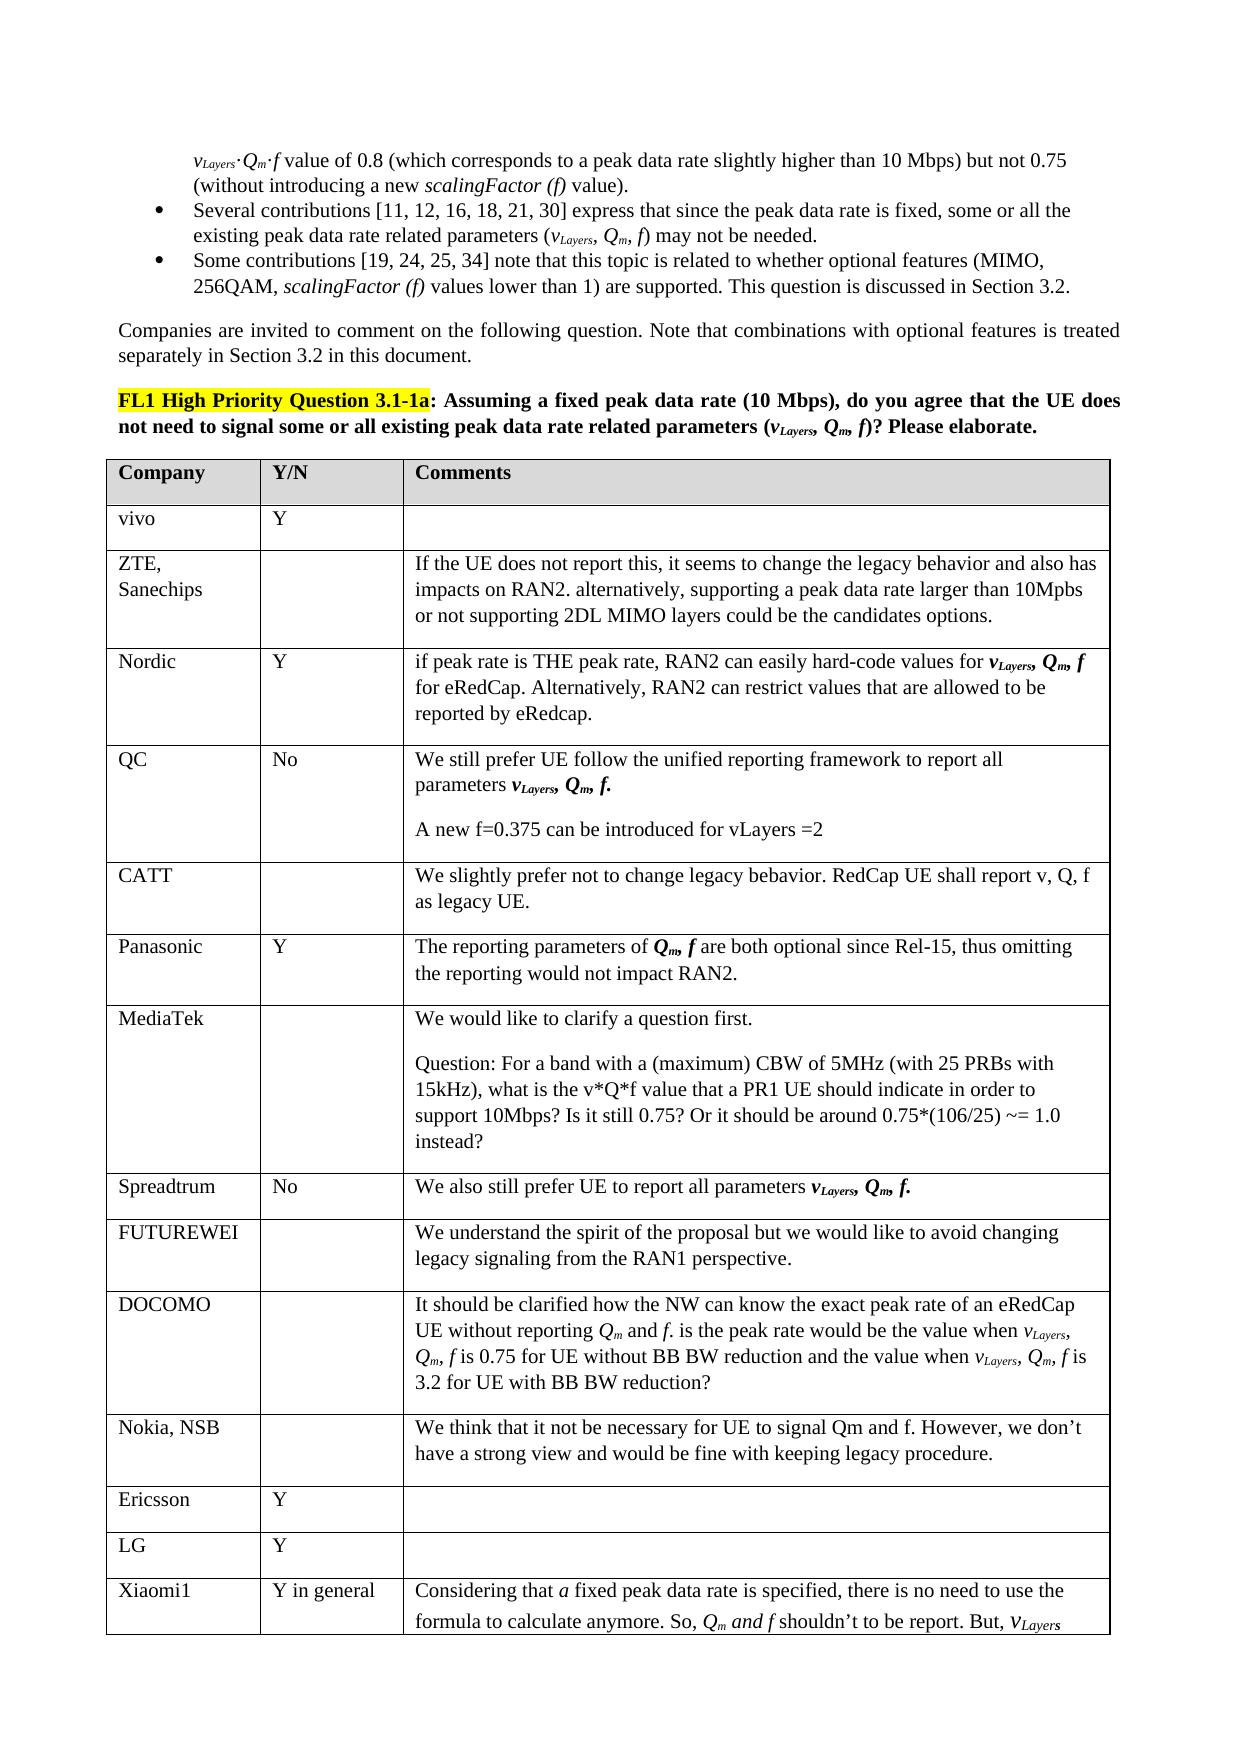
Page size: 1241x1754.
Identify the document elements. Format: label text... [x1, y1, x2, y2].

table_cell Y [261, 1487, 403, 1532]
table_cell Spreadtrum [107, 1174, 260, 1219]
table_cell [261, 1006, 403, 1173]
table_cell CATT [107, 863, 260, 933]
table_cell We understand the spirit of the proposal but we would like to avoid changing legacy signaling from the RAN1 perspective. [404, 1220, 1109, 1291]
table_cell [261, 1220, 403, 1291]
table_cell Panasonic [107, 935, 260, 1005]
table_header Company [107, 460, 260, 504]
list Some contributions [19, 24, 25, 34] note that this topic is related to whether optional features (MIMO, 256QAM, scalingFactor (f) values lower than 1) are supported. This question is discussed in Section 3.2. [156, 248, 1122, 298]
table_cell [404, 1579, 1109, 1633]
text FL1 High Priority Question 3.1-1a: Assuming a fixed peak data rate (10 Mbps), do you agree that the UE does not need to signal some or all existing peak data rate related parameters (vLayers, Qm, f)? Please elaborate. [118, 388, 1122, 438]
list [156, 147, 1122, 197]
table_cell It should be clarified how the NW can know the exact peak rate of an eRedCap UE without reporting Qm and f. is the peak rate would be the value when vLayers, Qm, f is 0.75 for UE without BB BW reduction and the value when vLayers, Qm, f is 3.2 for UE with BB BW reduction? [404, 1292, 1109, 1414]
text Companies are invited to comment on the following question. Note that combinations with optional features is treated separately in Section 3.2 in this document. [118, 317, 1122, 367]
table_cell Ericsson [107, 1487, 260, 1532]
list Several contributions [11, 12, 16, 18, 21, 30] express that since the peak data rate is fixed, some or all the existing peak data rate related parameters (vLayers, Qm, f) may not be needed. [156, 198, 1122, 247]
table_cell DOCOMO [107, 1292, 260, 1414]
table_header Y/N [261, 460, 403, 504]
table_cell [261, 1415, 403, 1486]
table_header Comments [404, 460, 1109, 504]
table_cell vivo [107, 506, 260, 550]
table_cell We still prefer UE follow the unified reporting framework to report all parameters vLayers, Qm, f. A new f=0.375 can be introduced for vLayers =2 [404, 746, 1109, 862]
table_cell Y in general [261, 1579, 403, 1633]
table_cell We also still prefer UE to report all parameters vLayers, Qm, f. [404, 1174, 1109, 1219]
table_cell [404, 1533, 1109, 1577]
table_cell [261, 551, 403, 648]
table_cell If the UE does not report this, it seems to change the legacy behavior and also has impacts on RAN2. alternatively, supporting a peak data rate larger than 10Mpbs or not supporting 2DL MIMO layers could be the candidates options. [404, 551, 1109, 648]
table_cell ZTE, Sanechips [107, 551, 260, 648]
table_cell [261, 1292, 403, 1414]
table_cell MediaTek [107, 1006, 260, 1173]
table_cell No [261, 746, 403, 862]
table_cell QC [107, 746, 260, 862]
table_cell Y [261, 506, 403, 550]
table_cell [404, 506, 1109, 550]
table_cell Y [261, 649, 403, 745]
table_cell No [261, 1174, 403, 1219]
table_cell FUTUREWEI [107, 1220, 260, 1291]
table_cell Nokia, NSB [107, 1415, 260, 1486]
table_cell We think that it not be necessary for UE to signal Qm and f. However, we don’t have a strong view and would be fine with keeping legacy procedure. [404, 1415, 1109, 1486]
table_cell We slightly prefer not to change legacy bebavior. RedCap UE shall report v, Q, f as legacy UE. [404, 863, 1109, 933]
table_cell Y [261, 1533, 403, 1577]
table_cell We would like to clarify a question first. Question: For a band with a (maximum) CBW of 5MHz (with 25 PRBs with 15kHz), what is the v*Q*f value that a PR1 UE should indicate in order to support 10Mbps? Is it still 0.75? Or it should be around 0.75*(106/25) ~= 1.0 instead? [404, 1006, 1109, 1173]
table_cell [404, 1487, 1109, 1532]
table_cell Y [261, 935, 403, 1005]
table_cell The reporting parameters of Qm, f are both optional since Rel-15, thus omitting the reporting would not impact RAN2. [404, 935, 1109, 1005]
table_cell if peak rate is THE peak rate, RAN2 can easily hard-code values for vLayers, Qm, f for eRedCap. Alternatively, RAN2 can restrict values that are allowed to be reported by eRedcap. [404, 649, 1109, 745]
table_cell Nordic [107, 649, 260, 745]
table_cell Xiaomi1 [107, 1579, 260, 1633]
table_cell [261, 863, 403, 933]
table_cell LG [107, 1533, 260, 1577]
